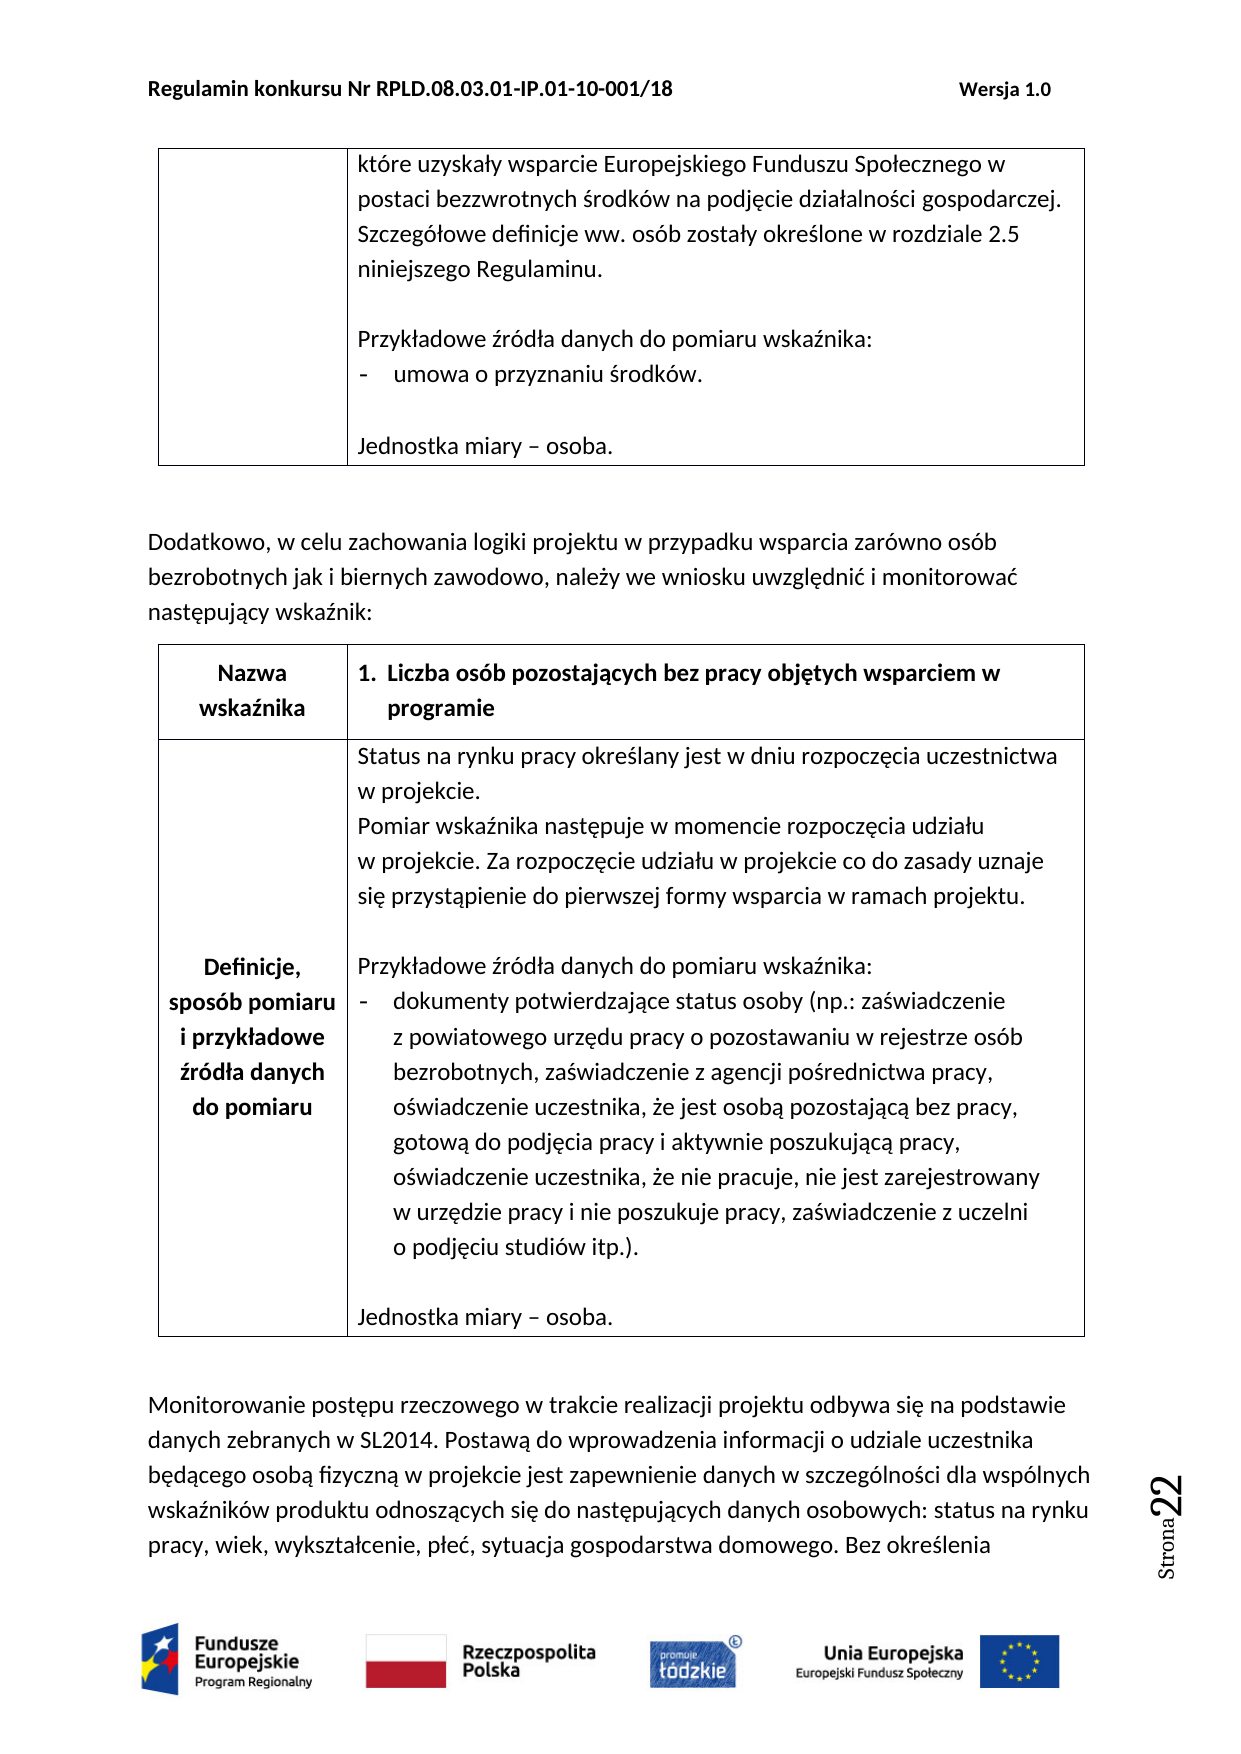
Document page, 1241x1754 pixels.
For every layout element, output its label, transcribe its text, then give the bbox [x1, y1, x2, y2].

picture [53, 1561, 1105, 1751]
text Dodatkowo, w celu zachowania logiki projektu w przypadku wsparcia zarówno osób bezrobotnych jak i biernych zawodowo, należy we wniosku uwzględnić i monitorować następujący wskaźnik: [148, 526, 1093, 626]
table_header Liczba osób pozostających bez pracy objętych wsparciem w programie [348, 645, 1084, 739]
table_header Nazwa wskaźnika [159, 645, 347, 739]
table_cell Definicje, sposób pomiaru i przykładowe źródła danych do pomiaru [159, 740, 347, 1336]
table_cell Status na rynku pracy określany jest w dniu rozpoczęcia uczestnictwa w projekcie. Pomiar wskaźnika następuje w momencie rozpoczęcia udziału w projekcie. Za rozpoczęcie udziału w projekcie co do zasady uznaje się przystąpienie do pierwszej formy wsparcia w ramach projektu. Przykładowe źródła danych do pomiaru wskaźnika: dokumenty potwierdzające status osoby (np.: zaświadczenie z powiatowego urzędu pracy o pozostawaniu w rejestrze osób bezrobotnych, zaświadczenie z agencji pośrednictwa pracy, oświadczenie uczestnika, że jest osobą pozostającą bez pracy, gotową do podjęcia pracy i aktywnie poszukującą pracy, oświadczenie uczestnika, że nie pracuje, nie jest zarejestrowany w urzędzie pracy i nie poszukuje pracy, zaświadczenie z uczelni o podjęciu studiów itp.). Jednostka miary – osoba. [348, 740, 1084, 1336]
